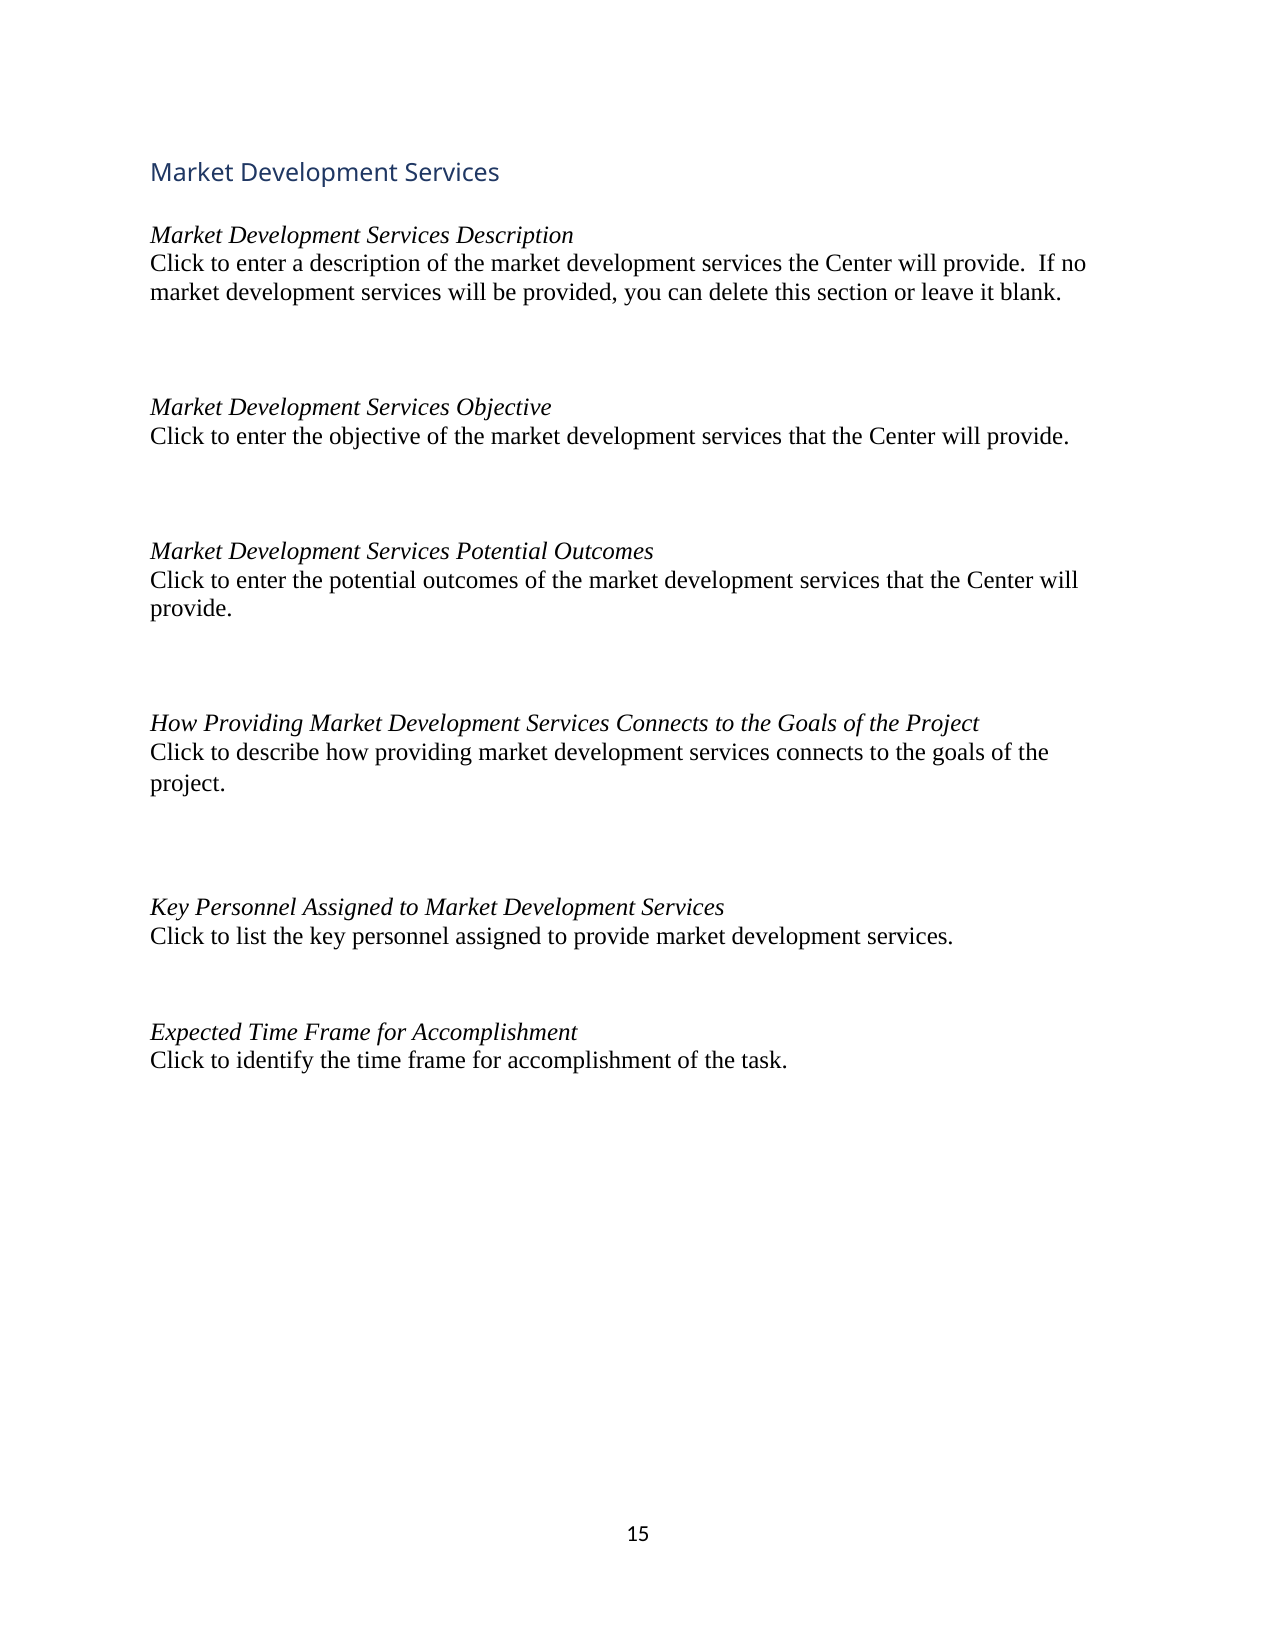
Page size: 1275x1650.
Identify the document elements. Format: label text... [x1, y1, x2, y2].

subtitle Market Development Services [150, 154, 1125, 188]
text Market Development Services Potential Outcomes [150, 536, 1125, 565]
text Expected Time Frame for Accomplishment [150, 1017, 1125, 1045]
text Key Personnel Assigned to Market Development Services [150, 892, 1125, 921]
text How Providing Market Development Services Connects to the Goals of the Project [150, 708, 1125, 737]
text Market Development Services Description [150, 220, 1125, 248]
text Market Development Services Objective [150, 392, 1125, 421]
